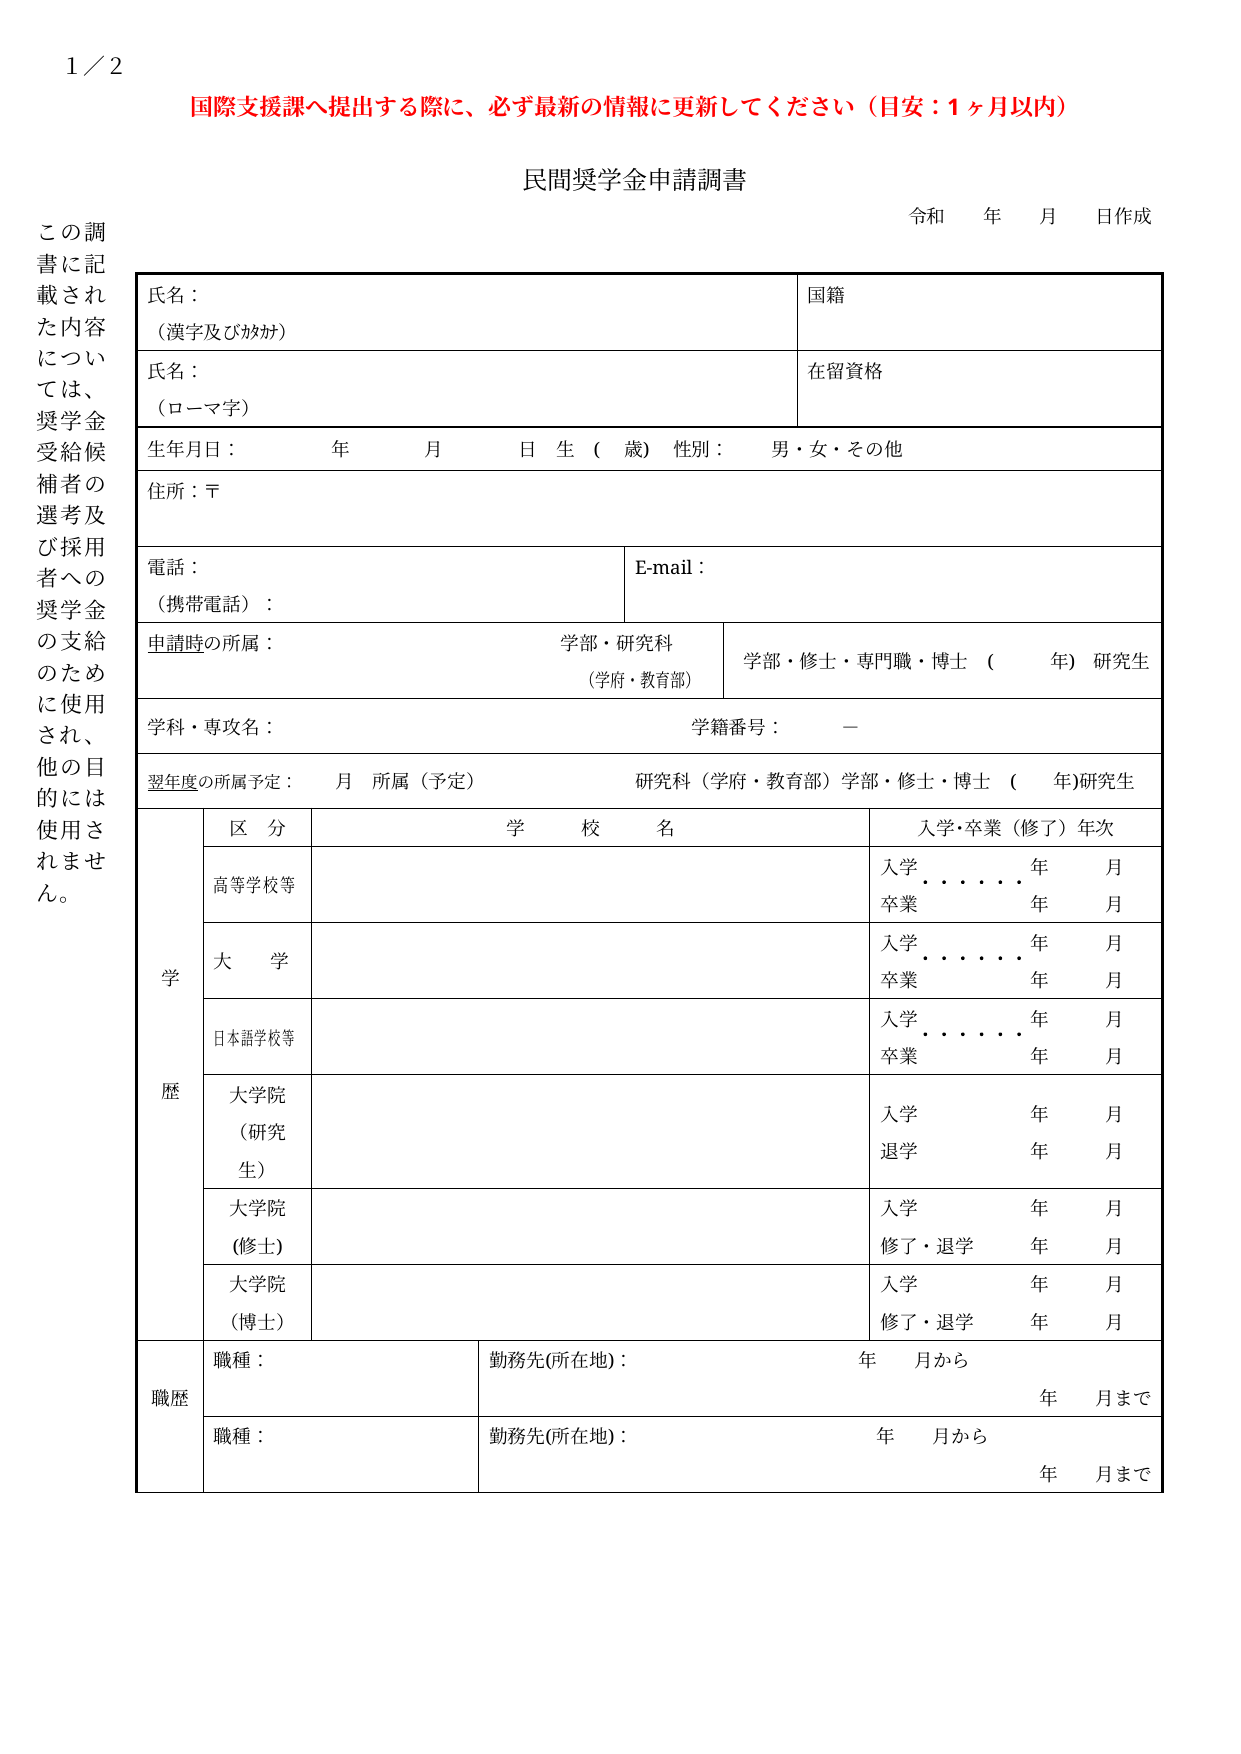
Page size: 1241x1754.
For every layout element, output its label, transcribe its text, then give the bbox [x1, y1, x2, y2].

table_cell 電話： （携帯電話）： [138, 547, 624, 622]
table_cell 大学院 （研究生） [204, 1075, 311, 1188]
table_cell 高等学校等 [204, 847, 311, 922]
table_cell 入学･卒業（修了）年次 [870, 809, 1161, 846]
table_cell 職歴 [138, 1341, 203, 1492]
table_cell 入学 年 月 卒業 年 月 [870, 847, 1161, 922]
table_cell 入学 年 月 修了・退学 年 月 [870, 1189, 1161, 1264]
table_cell 住所：〒 [138, 471, 1161, 546]
table_header 国籍 [798, 275, 1161, 350]
table_cell 入学 年 月 修了・退学 年 月 [870, 1265, 1161, 1340]
table_cell 学 校 名 [312, 809, 869, 846]
table_cell E-mail： [625, 547, 1161, 622]
table_cell 職種： [204, 1341, 478, 1416]
table_cell [312, 1265, 869, 1340]
table_cell 生年月日： 年 月 日 生 ( 歳) 性別： 男・女・その他 [138, 428, 1161, 470]
table_cell 大 学 [204, 923, 311, 998]
table_cell 入学 年 月 卒業 年 月 [870, 999, 1161, 1074]
table_cell 在留資格 [798, 351, 1161, 426]
table_cell 氏名： （ローマ字） [138, 351, 797, 426]
table_cell [312, 999, 869, 1074]
table_cell 入学 年 月 卒業 年 月 [870, 923, 1161, 998]
table_cell 勤務先(所在地)： 年 月から 年 月まで [479, 1341, 1161, 1416]
table_cell [312, 1189, 869, 1264]
table_cell 大学院 （博士） [204, 1265, 311, 1340]
table_cell 学科・専攻名： 学籍番号： － [138, 699, 1161, 753]
table_cell [312, 847, 869, 922]
table_cell 日本語学校等 [204, 999, 311, 1074]
table_cell 大学院 (修士) [204, 1189, 311, 1264]
table_cell 区 分 [204, 809, 311, 846]
table_cell [312, 923, 869, 998]
table_header 氏名： （漢字及びｶﾀｶﾅ） [138, 275, 797, 350]
text 令和 年 月 日作成 [118, 197, 1152, 235]
table_cell 入学 年 月 退学 年 月 [870, 1075, 1161, 1188]
table_cell 勤務先(所在地)： 年 月から 年 月まで [479, 1417, 1161, 1492]
table_cell 学 歴 [138, 809, 203, 1340]
table_cell [312, 1075, 869, 1188]
table_cell 職種： [204, 1417, 478, 1492]
text 民間奨学金申請調書 [118, 160, 1152, 197]
table_cell 翌年度の所属予定： 月 所属（予定） 研究科（学府・教育部）学部・修士・博士 ( 年)研究生 [138, 754, 1161, 808]
table_cell 申請時の所属： 学部・研究科 （学府・教育部） [138, 623, 723, 698]
table_cell 学部・修士・専門職・博士 ( 年) 研究生 [724, 623, 1161, 698]
